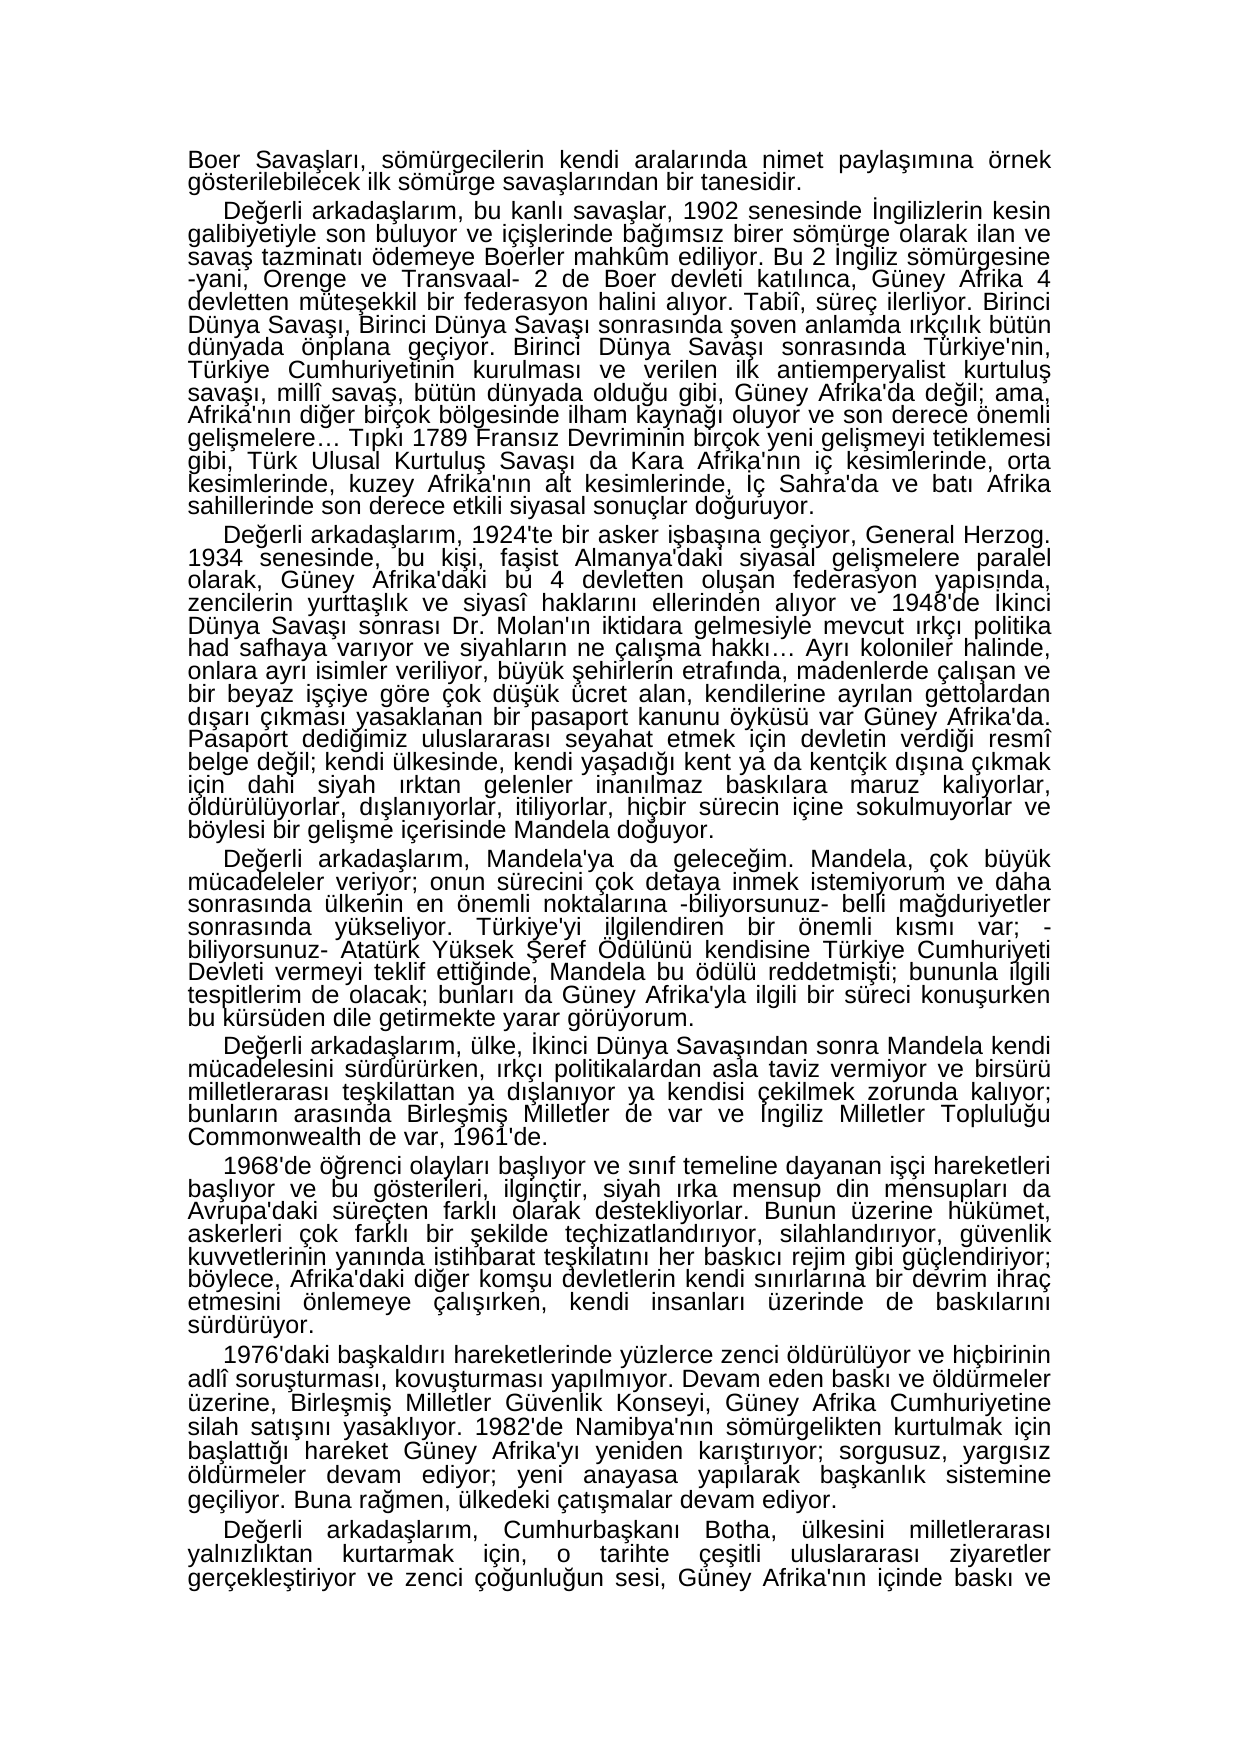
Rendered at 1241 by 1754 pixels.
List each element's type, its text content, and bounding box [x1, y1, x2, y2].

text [187, 150, 1053, 195]
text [187, 1519, 1053, 1591]
text Değerli arkadaşlarım, Mandela'ya da geleceğim. Mandela, çok büyük mücadeleler veriyor; onun sürecini çok detaya inmek istemiyorum ve daha sonrasında ülkenin en önemli noktalarına -biliyorsunuz- belli mağduriyetler sonrasında yükseliyor. Türkiye'yi ilgilendiren bir önemli kısmı var; -biliyorsunuz- Atatürk Yüksek Şeref Ödülünü kendisine Türkiye Cumhuriyeti Devleti vermeyi teklif ettiğinde, Mandela bu ödülü reddetmişti; bununla ilgili tespitlerim de olacak; bunları da Güney Afrika'yla ilgili bir süreci konuşurken bu kürsüden dile getirmekte yarar görüyorum. [187, 849, 1053, 1031]
text 1976'daki başkaldırı hareketlerinde yüzlerce zenci öldürülüyor ve hiçbirinin adlî soruşturması, kovuşturması yapılmıyor. Devam eden baskı ve öldürmeler üzerine, Birleşmiş Milletler Güvenlik Konseyi, Güney Afrika Cumhuriyetine silah satışını yasaklıyor. 1982'de Namibya'nın sömürgelikten kurtulmak için başlattığı hareket Güney Afrika'yı yeniden karıştırıyor; sorgusuz, yargısız öldürmeler devam ediyor; yeni anayasa yapılarak başkanlık sistemine geçiliyor. Buna rağmen, ülkedeki çatışmalar devam ediyor. [187, 1344, 1053, 1513]
text 1968'de öğrenci olayları başlıyor ve sınıf temeline dayanan işçi hareketleri başlıyor ve bu gösterileri, ilginçtir, siyah ırka mensup din mensupları da Avrupa'daki süreçten farklı olarak destekliyorlar. Bunun üzerine hükümet, askerleri çok farklı bir şekilde teçhizatlandırıyor, silahlandırıyor, güvenlik kuvvetlerinin yanında istihbarat teşkilatını her baskıcı rejim gibi güçlendiriyor; böylece, Afrika'daki diğer komşu devletlerin kendi sınırlarına bir devrim ihraç etmesini önlemeye çalışırken, kendi insanları üzerinde de baskılarını sürdürüyor. [187, 1156, 1053, 1338]
text Değerli arkadaşlarım, 1924'te bir asker işbaşına geçiyor, General Herzog. 1934 senesinde, bu kişi, faşist Almanya'daki siyasal gelişmelere paralel olarak, Güney Afrika'daki bu 4 devletten oluşan federasyon yapısında, zencilerin yurttaşlık ve siyasî haklarını ellerinden alıyor ve 1948'de İkinci Dünya Savaşı sonrası Dr. Molan'ın iktidara gelmesiyle mevcut ırkçı politika had safhaya varıyor ve siyahların ne çalışma hakkı… Ayrı koloniler halinde, onlara ayrı isimler veriliyor, büyük şehirlerin etrafında, madenlerde çalışan ve bir beyaz işçiye göre çok düşük ücret alan, kendilerine ayrılan gettolardan dışarı çıkması yasaklanan bir pasaport kanunu öyküsü var Güney Afrika'da. Pasaport dediğimiz uluslararası seyahat etmek için devletin verdiği resmî belge değil; kendi ülkesinde, kendi yaşadığı kent ya da kentçik dışına çıkmak için dahi siyah ırktan gelenler inanılmaz baskılara maruz kalıyorlar, öldürülüyorlar, dışlanıyorlar, itiliyorlar, hiçbir sürecin içine sokulmuyorlar ve böylesi bir gelişme içerisinde Mandela doğuyor. [187, 525, 1053, 843]
text Değerli arkadaşlarım, bu kanlı savaşlar, 1902 senesinde İngilizlerin kesin galibiyetiyle son buluyor ve içişlerinde bağımsız birer sömürge olarak ilan ve savaş tazminatı ödemeye Boerler mahkûm ediliyor. Bu 2 İngiliz sömürgesine -yani, Orenge ve Transvaal- 2 de Boer devleti katılınca, Güney Afrika 4 devletten müteşekkil bir federasyon halini alıyor. Tabiî, süreç ilerliyor. Birinci Dünya Savaşı, Birinci Dünya Savaşı sonrasında şoven anlamda ırkçılık bütün dünyada önplana geçiyor. Birinci Dünya Savaşı sonrasında Türkiye'nin, Türkiye Cumhuriyetinin kurulması ve verilen ilk antiemperyalist kurtuluş savaşı, millî savaş, bütün dünyada olduğu gibi, Güney Afrika'da değil; ama, Afrika'nın diğer birçok bölgesinde ilham kaynağı oluyor ve son derece önemli gelişmelere… Tıpkı 1789 Fransız Devriminin birçok yeni gelişmeyi tetiklemesi gibi, Türk Ulusal Kurtuluş Savaşı da Kara Afrika'nın iç kesimlerinde, orta kesimlerinde, kuzey Afrika'nın alt kesimlerinde, İç Sahra'da ve batı Afrika sahillerinde son derece etkili siyasal sonuçlar doğuruyor. [187, 201, 1053, 519]
text Değerli arkadaşlarım, ülke, İkinci Dünya Savaşından sonra Mandela kendi mücadelesini sürdürürken, ırkçı politikalardan asla taviz vermiyor ve birsürü milletlerarası teşkilattan ya dışlanıyor ya kendisi çekilmek zorunda kalıyor; bunların arasında Birleşmiş Milletler de var ve İngiliz Milletler Topluluğu Commonwealth de var, 1961'de. [187, 1037, 1053, 1150]
